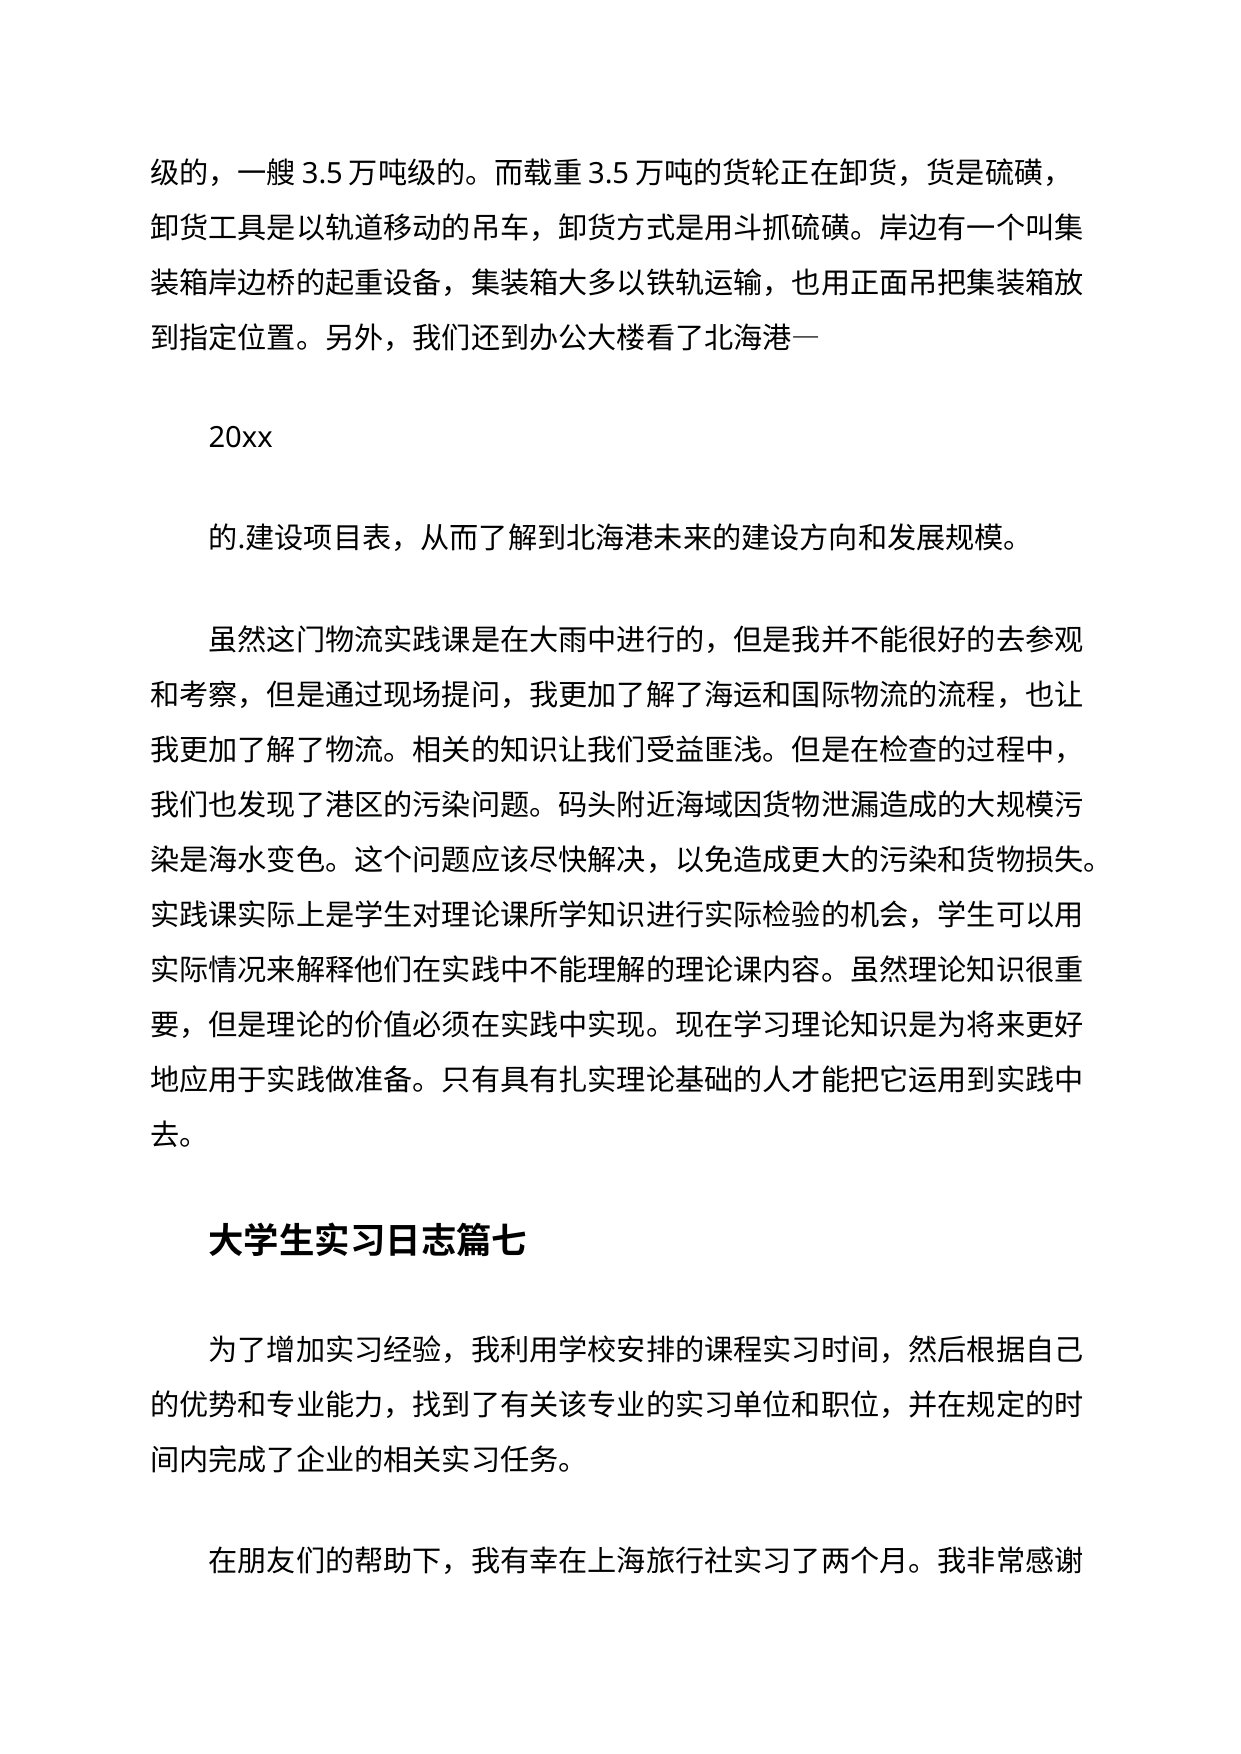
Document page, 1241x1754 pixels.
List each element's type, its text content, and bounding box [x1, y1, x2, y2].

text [150, 1538, 1090, 1580]
text 20xx [150, 417, 1090, 456]
text 的.建设项目表，从而了解到北海港未来的建设方向和发展规模。 [150, 515, 1090, 557]
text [150, 150, 1090, 357]
text 大学生实习日志篇七 [150, 1213, 1090, 1264]
text 为了增加实习经验，我利用学校安排的课程实习时间，然后根据自己的优势和专业能力，找到了有关该专业的实习单位和职位，并在规定的时间内完成了企业的相关实习任务。 [150, 1326, 1090, 1478]
text 虽然这门物流实践课是在大雨中进行的，但是我并不能很好的去参观和考察，但是通过现场提问，我更加了解了海运和国际物流的流程，也让我更加了解了物流。相关的知识让我们受益匪浅。但是在检查的过程中，我们也发现了港区的污染问题。码头附近海域因货物泄漏造成的大规模污染是海水变色。这个问题应该尽快解决，以免造成更大的污染和货物损失。实践课实际上是学生对理论课所学知识进行实际检验的机会，学生可以用实际情况来解释他们在实践中不能理解的理论课内容。虽然理论知识很重要，但是理论的价值必须在实践中实现。现在学习理论知识是为将来更好地应用于实践做准备。只有具有扎实理论基础的人才能把它运用到实践中去。 [150, 617, 1090, 1153]
